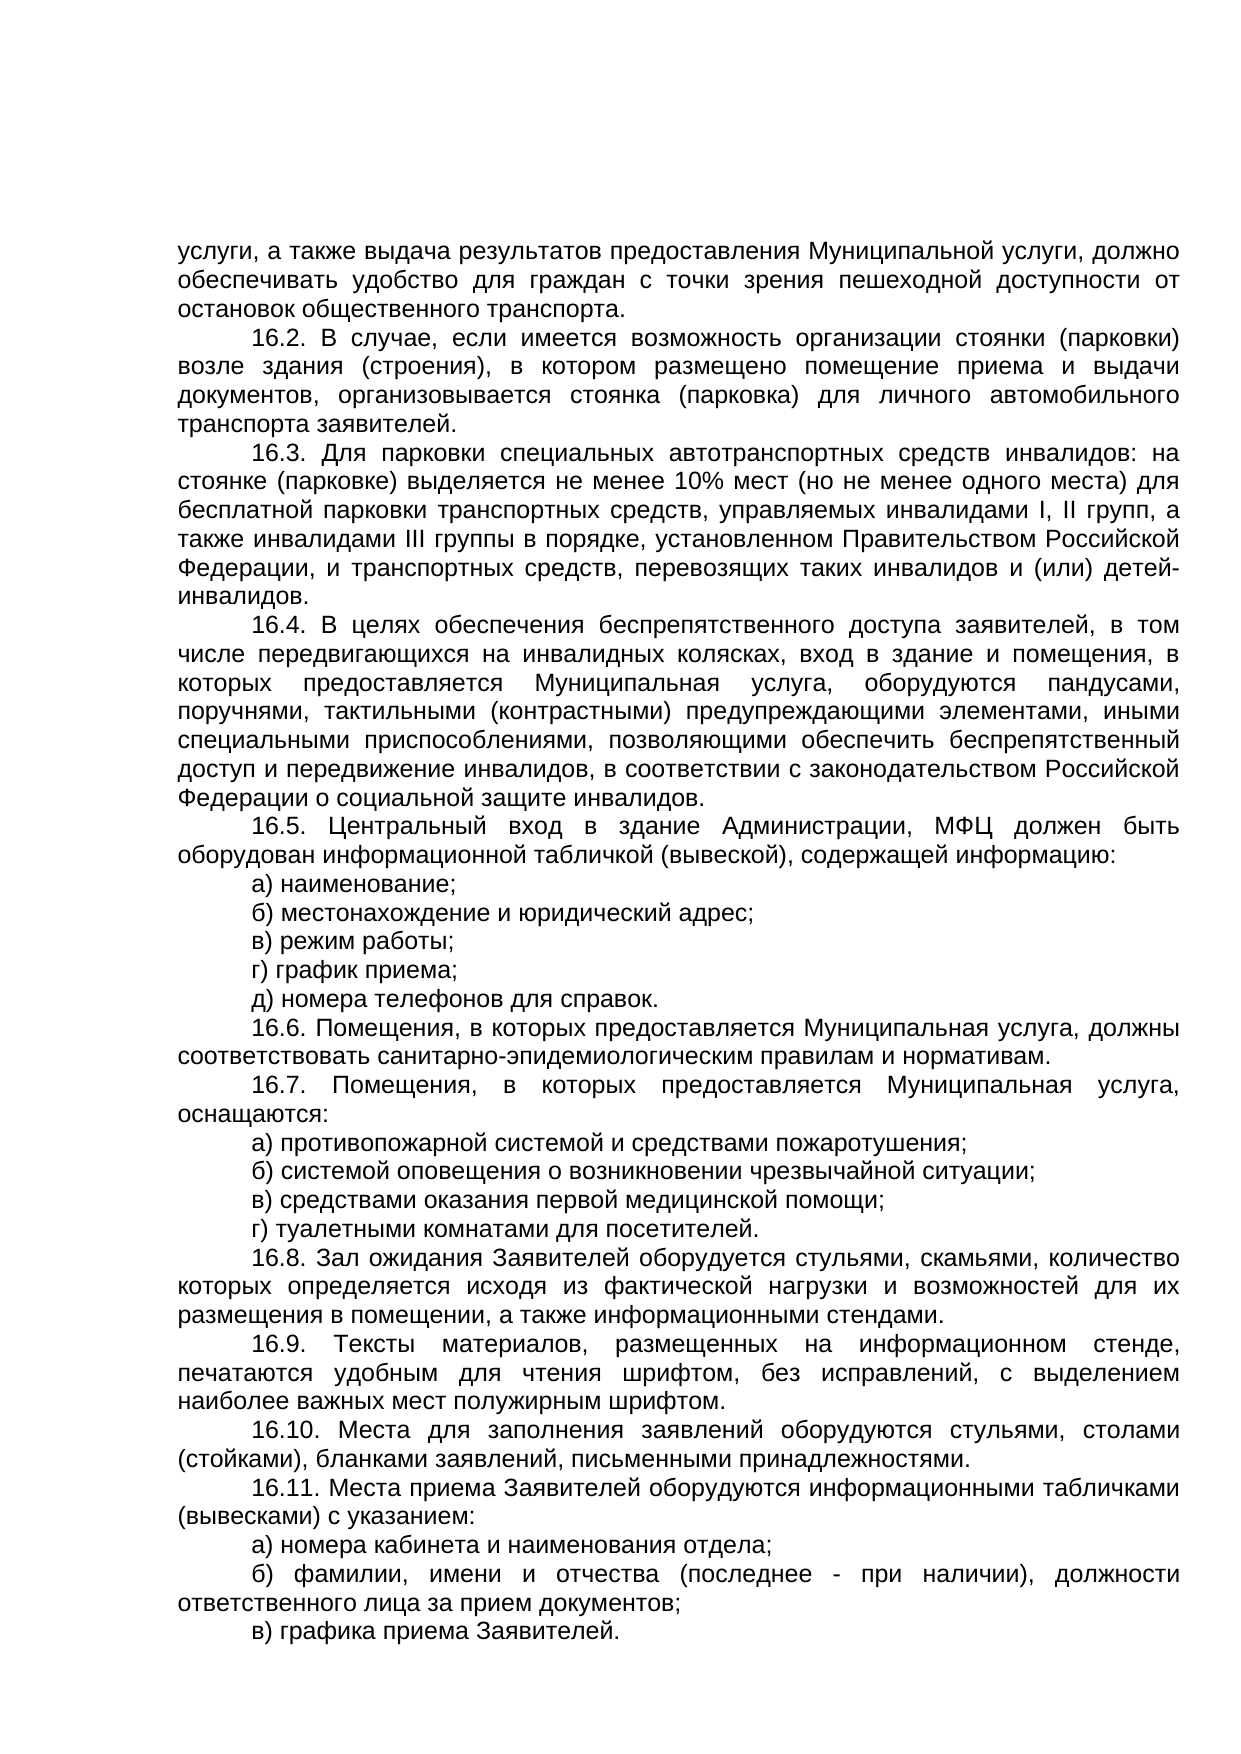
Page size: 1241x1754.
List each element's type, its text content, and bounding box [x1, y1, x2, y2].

text 16.4. В целях обеспечения беспрепятственного доступа заявителей, в том числе передвигающихся на инвалидных колясках, вход в здание и помещения, в которых предоставляется Муниципальная услуга, оборудуются пандусами, поручнями, тактильными (контрастными) предупреждающими элементами, иными специальными приспособлениями, позволяющими обеспечить беспрепятственный доступ и передвижение инвалидов, в соответствии с законодательством Российской Федерации о социальной защите инвалидов. [177, 610, 1181, 811]
text 16.3. Для парковки специальных автотранспортных средств инвалидов: на стоянке (парковке) выделяется не менее 10% мест (но не менее одного места) для бесплатной парковки транспортных средств, управляемых инвалидами I, II групп, а также инвалидами III группы в порядке, установленном Правительством Российской Федерации, и транспортных средств, перевозящих таких инвалидов и (или) детей-инвалидов. [177, 437, 1181, 610]
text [177, 236, 1181, 322]
text 16.10. Места для заполнения заявлений оборудуются стульями, столами (стойками), бланками заявлений, письменными принадлежностями. [177, 1415, 1181, 1472]
text в) графика приема Заявителей. [177, 1616, 1181, 1645]
text в) средствами оказания первой медицинской помощи; [177, 1185, 1181, 1214]
text а) противопожарной системой и средствами пожаротушения; [177, 1127, 1181, 1156]
text а) номера кабинета и наименования отдела; [177, 1530, 1181, 1559]
text 16.2. В случае, если имеется возможность организации стоянки (парковки) возле здания (строения), в котором размещено помещение приема и выдачи документов, организовывается стоянка (парковка) для личного автомобильного транспорта заявителей. [177, 322, 1181, 437]
text 16.7. Помещения, в которых предоставляется Муниципальная услуга, оснащаются: [177, 1070, 1181, 1127]
text а) наименование; [177, 869, 1181, 897]
text 16.11. Места приема Заявителей оборудуются информационными табличками (вывесками) с указанием: [177, 1472, 1181, 1530]
text б) фамилии, имени и отчества (последнее - при наличии), должности ответственного лица за прием документов; [177, 1559, 1181, 1616]
text б) системой оповещения о возникновении чрезвычайной ситуации; [177, 1156, 1181, 1185]
text г) туалетными комнатами для посетителей. [177, 1214, 1181, 1242]
text 16.5. Центральный вход в здание Администрации, МФЦ должен быть оборудован информационной табличкой (вывеской), содержащей информацию: [177, 811, 1181, 869]
text б) местонахождение и юридический адрес; [177, 897, 1181, 926]
text 16.8. Зал ожидания Заявителей оборудуется стульями, скамьями, количество которых определяется исходя из фактической нагрузки и возможностей для их размещения в помещении, а также информационными стендами. [177, 1242, 1181, 1329]
text в) режим работы; [177, 926, 1181, 955]
text г) график приема; [177, 955, 1181, 984]
text 16.9. Тексты материалов, размещенных на информационном стенде, печатаются удобным для чтения шрифтом, без исправлений, с выделением наиболее важных мест полужирным шрифтом. [177, 1329, 1181, 1415]
text д) номера телефонов для справок. [177, 984, 1181, 1012]
text 16.6. Помещения, в которых предоставляется Муниципальная услуга, должны соответствовать санитарно-эпидемиологическим правилам и нормативам. [177, 1012, 1181, 1070]
